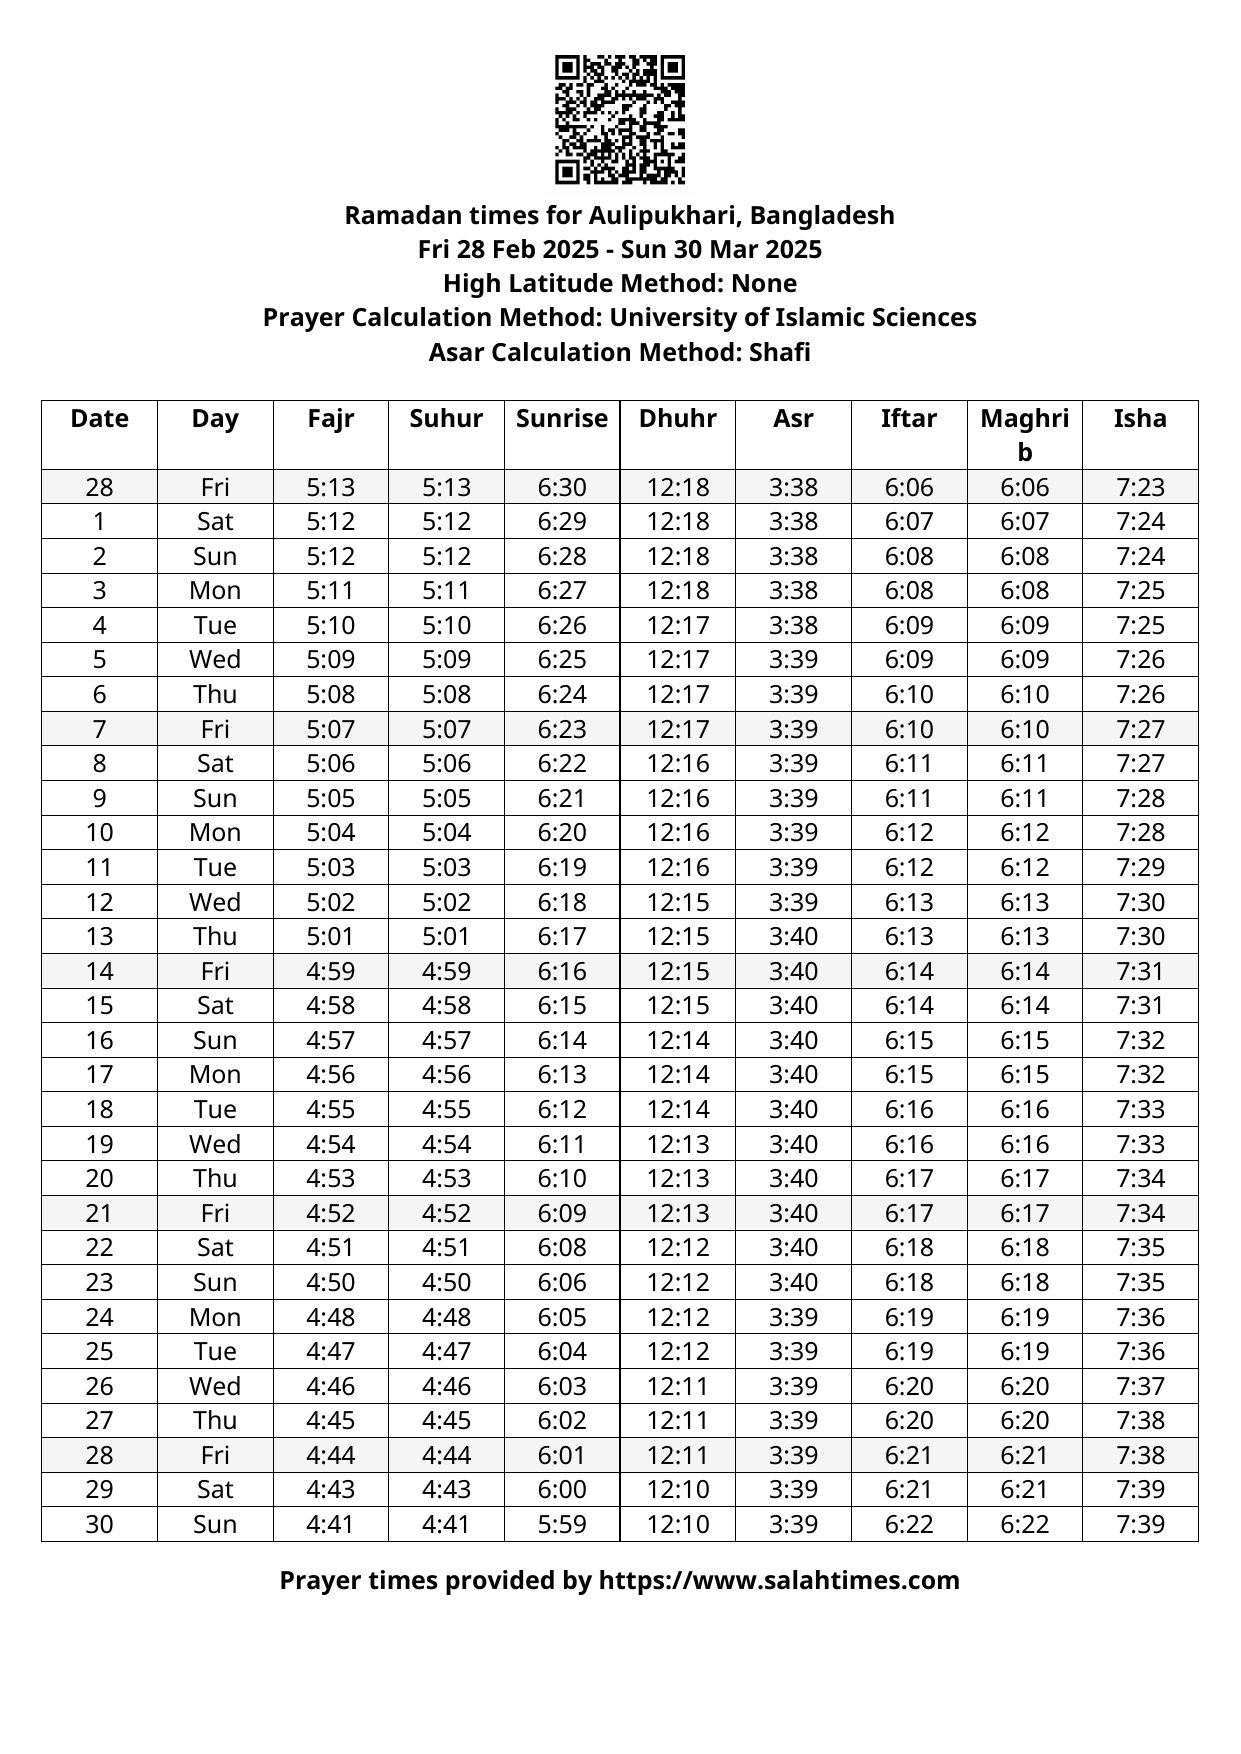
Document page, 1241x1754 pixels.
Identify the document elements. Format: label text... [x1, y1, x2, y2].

table_cell Wed [158, 643, 273, 676]
table_cell 6:26 [505, 608, 619, 642]
table_cell 25 [42, 1334, 157, 1368]
table_cell Tue [158, 1334, 273, 1368]
table_cell 6 [42, 677, 157, 711]
table_cell 30 [42, 1507, 157, 1541]
table_cell Tue [158, 608, 273, 642]
table_header Date [42, 401, 157, 469]
table_cell 3:39 [736, 712, 851, 745]
table_cell 12:11 [621, 1404, 735, 1437]
table_cell 6:10 [852, 712, 967, 745]
table_cell 5:59 [505, 1507, 619, 1541]
table_cell 3:40 [736, 1092, 851, 1126]
table_cell 5:12 [274, 504, 388, 538]
table_cell 6:19 [852, 1300, 967, 1333]
table_cell 5:11 [389, 574, 504, 607]
table_header Suhur [389, 401, 504, 469]
table_cell 4:55 [274, 1092, 388, 1126]
table_cell 4:43 [274, 1473, 388, 1506]
table_cell 6:13 [852, 885, 967, 918]
table_cell 6:06 [968, 470, 1082, 503]
table_cell 5:01 [274, 919, 388, 953]
table_cell 6:13 [968, 885, 1082, 918]
table_header Dhuhr [621, 401, 735, 469]
table_cell 6:14 [968, 989, 1082, 1022]
table_cell 4:58 [389, 989, 504, 1022]
table_cell Sun [158, 539, 273, 572]
table_cell 10 [42, 816, 157, 849]
table_cell 5:12 [389, 539, 504, 572]
table_cell 16 [42, 1023, 157, 1057]
table_cell 7:32 [1083, 1023, 1198, 1057]
table_cell 4:48 [389, 1300, 504, 1333]
table_cell 6:21 [968, 1473, 1082, 1506]
table_cell 6:24 [505, 677, 619, 711]
table_cell 12:16 [621, 781, 735, 814]
table_cell 5:08 [389, 677, 504, 711]
table_cell 1 [42, 504, 157, 538]
table_header Sunrise [505, 401, 619, 469]
table_cell 7:36 [1083, 1300, 1198, 1333]
table_cell 5:08 [274, 677, 388, 711]
table_cell 5:03 [274, 850, 388, 884]
table_cell 6:12 [968, 850, 1082, 884]
table_cell 6:13 [505, 1058, 619, 1091]
table_cell 12:10 [621, 1507, 735, 1541]
table_cell 6:18 [968, 1265, 1082, 1299]
table_cell 3:39 [736, 746, 851, 780]
table_cell 6:15 [505, 989, 619, 1022]
table_cell 3 [42, 574, 157, 607]
table_cell Thu [158, 677, 273, 711]
table_cell 5:06 [274, 746, 388, 780]
table_cell 6:19 [968, 1334, 1082, 1368]
table_cell 6:23 [505, 712, 619, 745]
table_cell Sat [158, 1231, 273, 1264]
table_cell Tue [158, 1092, 273, 1126]
table_cell 12:18 [621, 504, 735, 538]
table_cell Fri [158, 954, 273, 987]
table_cell 6:12 [968, 816, 1082, 849]
table_cell 3:39 [736, 1369, 851, 1402]
table_cell 7:23 [1083, 470, 1198, 503]
table_cell 4:41 [274, 1507, 388, 1541]
table_cell 12:11 [621, 1369, 735, 1402]
table_cell 4:51 [274, 1231, 388, 1264]
table_cell 11 [42, 850, 157, 884]
table_cell 3:39 [736, 1438, 851, 1472]
table_cell 3:40 [736, 919, 851, 953]
table_cell 6:09 [852, 643, 967, 676]
table_cell 6:08 [505, 1231, 619, 1264]
table_cell 15 [42, 989, 157, 1022]
table_cell 7:34 [1083, 1161, 1198, 1195]
table_cell 4:56 [389, 1058, 504, 1091]
table_cell 12:16 [621, 746, 735, 780]
table_cell 3:38 [736, 539, 851, 572]
table_cell 4:55 [389, 1092, 504, 1126]
table_cell 5:13 [389, 470, 504, 503]
table_cell 12:11 [621, 1438, 735, 1472]
table_cell 12:10 [621, 1473, 735, 1506]
table_cell 13 [42, 919, 157, 953]
table_cell 4:43 [389, 1473, 504, 1506]
table_cell 3:39 [736, 1507, 851, 1541]
table_cell 3:40 [736, 1058, 851, 1091]
table_cell 6:11 [968, 781, 1082, 814]
table_cell 4:46 [389, 1369, 504, 1402]
table_cell 5:13 [274, 470, 388, 503]
table_cell 12:16 [621, 850, 735, 884]
table_cell Sun [158, 1023, 273, 1057]
table_cell 3:40 [736, 1161, 851, 1195]
table_cell 5:12 [274, 539, 388, 572]
table_cell Sat [158, 989, 273, 1022]
table_cell 3:39 [736, 1334, 851, 1368]
table_cell 4:50 [274, 1265, 388, 1299]
table_cell 5:09 [274, 643, 388, 676]
table_cell 3:39 [736, 850, 851, 884]
table_cell 7:24 [1083, 539, 1198, 572]
table_cell 7:31 [1083, 989, 1198, 1022]
table_cell 3:39 [736, 781, 851, 814]
table_cell 6:10 [968, 712, 1082, 745]
table_cell 4:53 [389, 1161, 504, 1195]
table_cell 3:38 [736, 574, 851, 607]
table_cell 7:26 [1083, 677, 1198, 711]
table_cell 4:41 [389, 1507, 504, 1541]
table_cell 6:20 [505, 816, 619, 849]
table_cell 6:27 [505, 574, 619, 607]
table_cell 6:08 [852, 539, 967, 572]
table_cell Wed [158, 1369, 273, 1402]
table_cell 12:17 [621, 712, 735, 745]
table_cell 4:58 [274, 989, 388, 1022]
table_cell 4:59 [389, 954, 504, 987]
table_cell 12:18 [621, 574, 735, 607]
table_cell 3:38 [736, 470, 851, 503]
table_cell 7:25 [1083, 574, 1198, 607]
table_cell 6:19 [505, 850, 619, 884]
table_cell 5 [42, 643, 157, 676]
table_cell 4:44 [389, 1438, 504, 1472]
table_cell 7:25 [1083, 608, 1198, 642]
table_cell 12:14 [621, 1023, 735, 1057]
table_cell 7:38 [1083, 1404, 1198, 1437]
table_cell Fri [158, 470, 273, 503]
table_cell 6:29 [505, 504, 619, 538]
table_cell 3:40 [736, 1265, 851, 1299]
table_cell 6:20 [968, 1369, 1082, 1402]
table_cell 3:40 [736, 1127, 851, 1160]
table_header Maghrib [968, 401, 1082, 469]
table_cell 7:27 [1083, 712, 1198, 745]
table_cell 3:39 [736, 1404, 851, 1437]
table_cell 7:33 [1083, 1092, 1198, 1126]
table_cell 6:06 [852, 470, 967, 503]
table_cell Mon [158, 1058, 273, 1091]
table_cell 6:16 [852, 1127, 967, 1160]
table_cell 23 [42, 1265, 157, 1299]
table_cell 24 [42, 1300, 157, 1333]
table_cell 6:08 [968, 574, 1082, 607]
table_cell Fri [158, 712, 273, 745]
table_cell 27 [42, 1404, 157, 1437]
table_cell 4:54 [389, 1127, 504, 1160]
table_cell 5:05 [389, 781, 504, 814]
table_cell 4:52 [389, 1196, 504, 1229]
table_cell 3:40 [736, 954, 851, 987]
table_cell 20 [42, 1161, 157, 1195]
table_cell 7:27 [1083, 746, 1198, 780]
table_cell 6:14 [852, 954, 967, 987]
table_cell 6:05 [505, 1300, 619, 1333]
table_cell 6:28 [505, 539, 619, 572]
table_cell 5:07 [389, 712, 504, 745]
table_cell 5:04 [389, 816, 504, 849]
table_cell 7:28 [1083, 781, 1198, 814]
table_cell 4:57 [389, 1023, 504, 1057]
table_cell 3:39 [736, 816, 851, 849]
table_cell 6:22 [852, 1507, 967, 1541]
table_cell 3:39 [736, 643, 851, 676]
table_cell Thu [158, 919, 273, 953]
table_cell 7 [42, 712, 157, 745]
table_cell 6:03 [505, 1369, 619, 1402]
table_cell 12:15 [621, 954, 735, 987]
table_cell 7:35 [1083, 1265, 1198, 1299]
table_cell 12 [42, 885, 157, 918]
table_cell 6:16 [968, 1092, 1082, 1126]
table_cell 5:01 [389, 919, 504, 953]
text Prayer times provided by https://www.salahtimes.com [42, 1563, 1198, 1597]
text Ramadan times for Aulipukhari, Bangladesh [42, 198, 1198, 232]
table_cell 5:10 [389, 608, 504, 642]
table_cell 5:02 [274, 885, 388, 918]
table_cell Mon [158, 1300, 273, 1333]
table_cell 6:07 [968, 504, 1082, 538]
table_cell 6:16 [505, 954, 619, 987]
table_cell 6:15 [968, 1058, 1082, 1091]
table_cell 3:40 [736, 1231, 851, 1264]
table_cell 6:20 [852, 1369, 967, 1402]
table_cell 5:10 [274, 608, 388, 642]
table_cell 7:33 [1083, 1127, 1198, 1160]
table_cell 12:13 [621, 1127, 735, 1160]
table_cell 7:24 [1083, 504, 1198, 538]
table_cell Thu [158, 1404, 273, 1437]
table_cell 6:14 [852, 989, 967, 1022]
table_cell 7:29 [1083, 850, 1198, 884]
table_cell 4:47 [274, 1334, 388, 1368]
table_cell 4:50 [389, 1265, 504, 1299]
table_cell 7:39 [1083, 1473, 1198, 1506]
table_cell 6:15 [852, 1023, 967, 1057]
table_cell 6:22 [505, 746, 619, 780]
table_cell 12:12 [621, 1300, 735, 1333]
table_cell 4:45 [389, 1404, 504, 1437]
table_header Isha [1083, 401, 1198, 469]
table_cell 5:02 [389, 885, 504, 918]
table_cell 3:40 [736, 989, 851, 1022]
table_cell 6:14 [505, 1023, 619, 1057]
table_cell 6:20 [852, 1404, 967, 1437]
table_cell 6:09 [505, 1196, 619, 1229]
table_cell 12:15 [621, 989, 735, 1022]
text Asar Calculation Method: Shafi [42, 334, 1198, 368]
table_cell Wed [158, 1127, 273, 1160]
table_cell 6:11 [505, 1127, 619, 1160]
table_cell 3:39 [736, 885, 851, 918]
table_cell 28 [42, 1438, 157, 1472]
text High Latitude Method: None [42, 266, 1198, 300]
table_cell 7:30 [1083, 885, 1198, 918]
picture [542, 41, 699, 198]
table_cell 7:37 [1083, 1369, 1198, 1402]
table_header Asr [736, 401, 851, 469]
text Prayer Calculation Method: University of Islamic Sciences [42, 300, 1198, 334]
table_cell 12:12 [621, 1334, 735, 1368]
table_cell 3:40 [736, 1023, 851, 1057]
table_cell 6:01 [505, 1438, 619, 1472]
table_header Day [158, 401, 273, 469]
table_cell 6:17 [968, 1196, 1082, 1229]
table_cell 6:18 [852, 1231, 967, 1264]
table_cell 7:32 [1083, 1058, 1198, 1091]
table_cell 6:20 [968, 1404, 1082, 1437]
table_cell 3:39 [736, 1300, 851, 1333]
table_cell 6:21 [968, 1438, 1082, 1472]
table_cell 17 [42, 1058, 157, 1091]
table_cell 4:44 [274, 1438, 388, 1472]
table_cell Mon [158, 816, 273, 849]
table_cell 6:00 [505, 1473, 619, 1506]
table_cell 6:21 [852, 1473, 967, 1506]
table_cell 8 [42, 746, 157, 780]
table_cell 7:30 [1083, 919, 1198, 953]
table_cell 21 [42, 1196, 157, 1229]
table_cell 5:11 [274, 574, 388, 607]
table_cell 12:14 [621, 1092, 735, 1126]
table_cell 6:25 [505, 643, 619, 676]
table_cell 7:35 [1083, 1231, 1198, 1264]
table_cell 6:07 [852, 504, 967, 538]
table_cell 7:39 [1083, 1507, 1198, 1541]
table_cell 6:16 [852, 1092, 967, 1126]
table_cell 6:09 [852, 608, 967, 642]
table_cell 3:40 [736, 1196, 851, 1229]
table_cell Sun [158, 1507, 273, 1541]
table_cell 12:15 [621, 885, 735, 918]
table_cell 6:22 [968, 1507, 1082, 1541]
table_cell 3:39 [736, 1473, 851, 1506]
table_cell 3:38 [736, 504, 851, 538]
table_cell 6:02 [505, 1404, 619, 1437]
table_cell 6:17 [505, 919, 619, 953]
table_cell 6:18 [852, 1265, 967, 1299]
table_cell 6:14 [968, 954, 1082, 987]
table_cell 12:12 [621, 1265, 735, 1299]
table_cell 18 [42, 1092, 157, 1126]
table_cell 6:10 [505, 1161, 619, 1195]
table_cell 12:13 [621, 1196, 735, 1229]
table_cell 6:10 [968, 677, 1082, 711]
table_cell 5:06 [389, 746, 504, 780]
table_cell 12:12 [621, 1231, 735, 1264]
table_cell 5:07 [274, 712, 388, 745]
table_cell 7:34 [1083, 1196, 1198, 1229]
table_cell 4:53 [274, 1161, 388, 1195]
table_cell 6:15 [852, 1058, 967, 1091]
table_cell 6:18 [505, 885, 619, 918]
table_cell 5:03 [389, 850, 504, 884]
table_cell Mon [158, 574, 273, 607]
table_cell 7:28 [1083, 816, 1198, 849]
table_cell 3:38 [736, 608, 851, 642]
table_cell 6:16 [968, 1127, 1082, 1160]
table_cell 4 [42, 608, 157, 642]
table_cell 4:59 [274, 954, 388, 987]
table_cell 4:56 [274, 1058, 388, 1091]
table_cell 12:17 [621, 677, 735, 711]
table_cell 4:48 [274, 1300, 388, 1333]
table_cell 6:18 [968, 1231, 1082, 1264]
table_cell 4:57 [274, 1023, 388, 1057]
table_cell 4:52 [274, 1196, 388, 1229]
table_cell 6:19 [852, 1334, 967, 1368]
table_cell 12:18 [621, 470, 735, 503]
table_cell Sat [158, 504, 273, 538]
table_cell 6:10 [852, 677, 967, 711]
table_cell Tue [158, 850, 273, 884]
table_cell 12:15 [621, 919, 735, 953]
table_cell 12:16 [621, 816, 735, 849]
table_cell 5:09 [389, 643, 504, 676]
table_cell Sun [158, 781, 273, 814]
table_cell 6:17 [852, 1161, 967, 1195]
table_cell Fri [158, 1438, 273, 1472]
table_cell 7:36 [1083, 1334, 1198, 1368]
table_cell 6:09 [968, 608, 1082, 642]
table_cell 6:06 [505, 1265, 619, 1299]
table_cell 4:54 [274, 1127, 388, 1160]
table_cell 14 [42, 954, 157, 987]
table_cell 2 [42, 539, 157, 572]
table_cell 6:15 [968, 1023, 1082, 1057]
table_cell Sun [158, 1265, 273, 1299]
table_cell 6:11 [852, 781, 967, 814]
table_cell 6:19 [968, 1300, 1082, 1333]
table_cell 6:12 [852, 850, 967, 884]
table_cell 12:18 [621, 539, 735, 572]
table_cell 12:13 [621, 1161, 735, 1195]
table_cell Thu [158, 1161, 273, 1195]
table_cell 7:26 [1083, 643, 1198, 676]
table_cell Sat [158, 746, 273, 780]
table_cell 6:11 [852, 746, 967, 780]
table_cell 6:08 [852, 574, 967, 607]
table_cell 6:30 [505, 470, 619, 503]
table_cell 26 [42, 1369, 157, 1402]
table_cell 9 [42, 781, 157, 814]
table_cell 3:39 [736, 677, 851, 711]
table_cell 6:21 [852, 1438, 967, 1472]
table_cell 6:13 [852, 919, 967, 953]
table_cell 6:17 [852, 1196, 967, 1229]
table_cell 7:38 [1083, 1438, 1198, 1472]
table_cell 22 [42, 1231, 157, 1264]
table_cell 6:21 [505, 781, 619, 814]
table_header Iftar [852, 401, 967, 469]
table_header Fajr [274, 401, 388, 469]
table_cell 6:13 [968, 919, 1082, 953]
table_cell 6:12 [852, 816, 967, 849]
table_cell 7:31 [1083, 954, 1198, 987]
table_cell Wed [158, 885, 273, 918]
table_cell 4:46 [274, 1369, 388, 1402]
table_cell 6:09 [968, 643, 1082, 676]
table_cell 5:04 [274, 816, 388, 849]
table_cell 28 [42, 470, 157, 503]
table_cell 6:12 [505, 1092, 619, 1126]
text Fri 28 Feb 2025 - Sun 30 Mar 2025 [42, 232, 1198, 266]
table_cell 6:11 [968, 746, 1082, 780]
table_cell 6:17 [968, 1161, 1082, 1195]
table_cell 12:17 [621, 643, 735, 676]
table_cell 4:45 [274, 1404, 388, 1437]
table_cell 6:08 [968, 539, 1082, 572]
table_cell 4:47 [389, 1334, 504, 1368]
table_cell Fri [158, 1196, 273, 1229]
table_cell 6:04 [505, 1334, 619, 1368]
table_cell 4:51 [389, 1231, 504, 1264]
table_cell 29 [42, 1473, 157, 1506]
table_cell 5:12 [389, 504, 504, 538]
table_cell Sat [158, 1473, 273, 1506]
table_cell 12:14 [621, 1058, 735, 1091]
table_cell 19 [42, 1127, 157, 1160]
table_cell 12:17 [621, 608, 735, 642]
table_cell 5:05 [274, 781, 388, 814]
